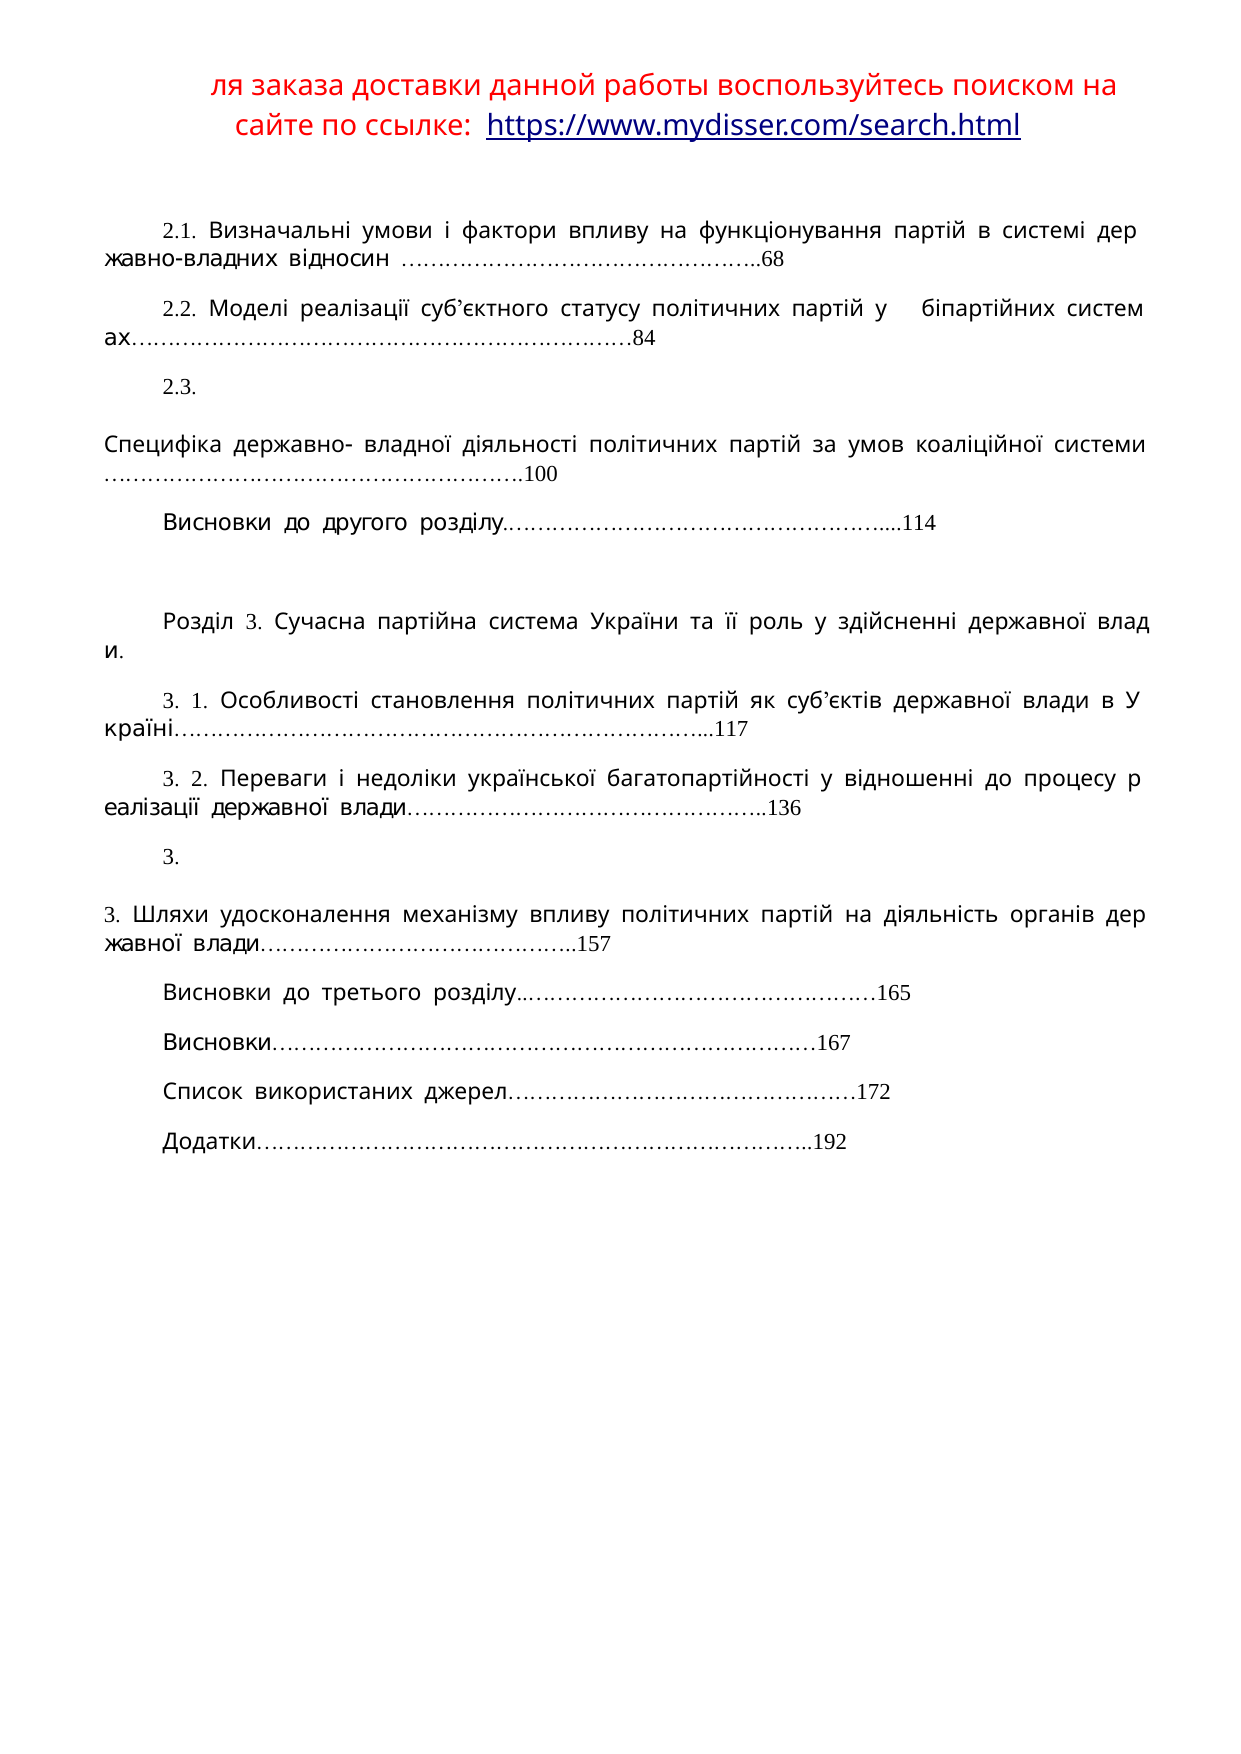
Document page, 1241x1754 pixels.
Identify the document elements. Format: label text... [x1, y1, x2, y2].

text Моделіреалізаціїсуб’єктногостатусуполітичнихпартійубіпартійнихсистемах…………………………………………………………… [103, 292, 1152, 350]
text Особливостістановленняполітичнихпартійяксуб’єктівдержавноївладивУкраїні……………………………………………………………… [103, 684, 1152, 742]
text Перевагиінедолікиукраїнськоїбагатопартійностіувідношеннідопроцесуреалізаціїдержавноївлади………………………………………… [103, 762, 1152, 820]
text  Специфікадержавновладноїдіяльностіполітичнихпартійзаумовкоаліційноїсистеми………………………………………………… [103, 371, 1152, 486]
text  Шляхиудосконаленнямеханізмувпливуполітичнихпартійнадіяльністьорганівдержавноївлади…………………………………… [103, 841, 1152, 956]
text Додатки………………………………………………………………… [103, 1125, 1152, 1154]
text Висновки………………………………………………………………… [103, 1026, 1152, 1055]
text Висновкидодругогорозділу…………………………………………… [103, 507, 1152, 535]
text Списоквикористанихджерел………………………………………… [103, 1076, 1152, 1104]
text РозділСучаснапартійнасистемаУкраїнитаїїрольуздійсненнідержавноївлади [103, 606, 1152, 663]
text Визначальніумовиіфакторивпливунафункціонуванняпартійвсистемідержавновладнихвідносин………………………………………… [103, 214, 1152, 272]
text Висновкидотретьогорозділу………………………………………… [103, 977, 1152, 1005]
